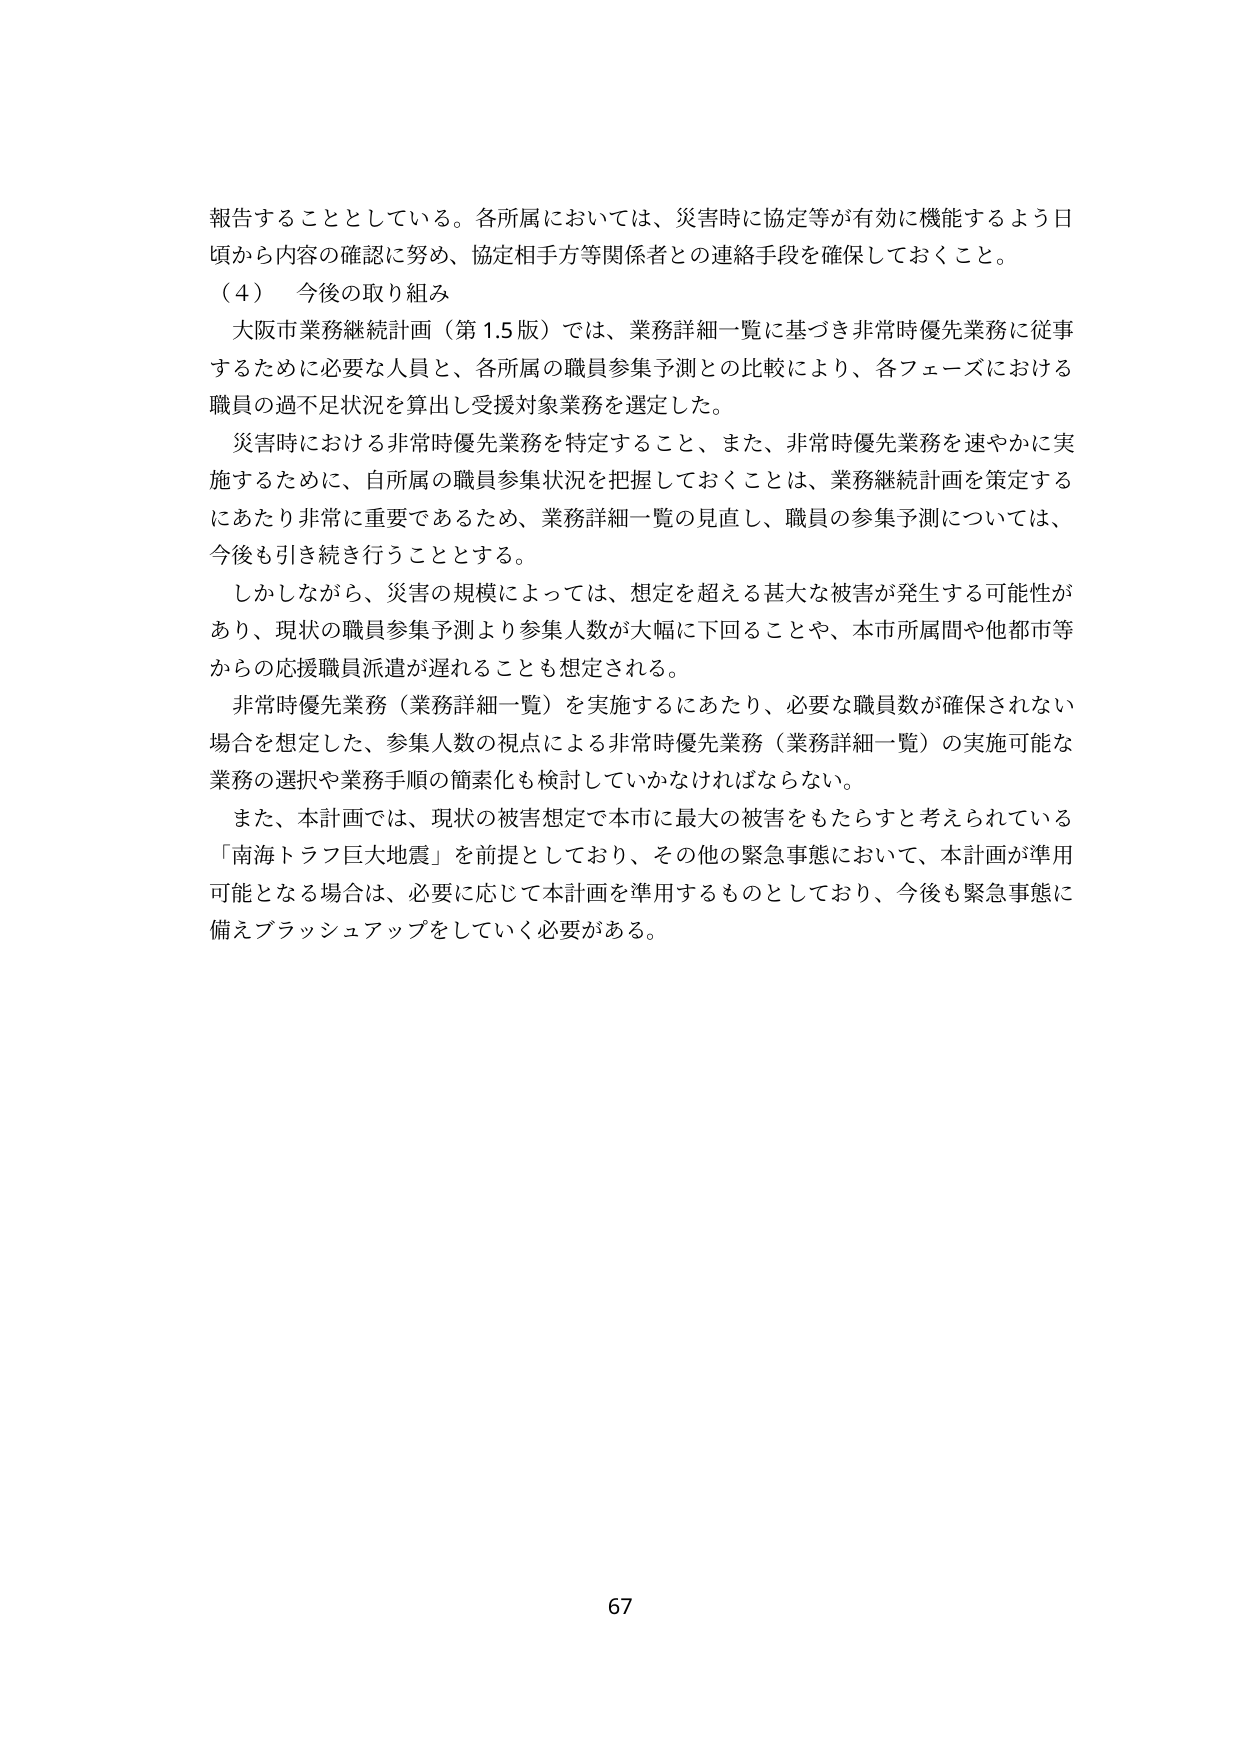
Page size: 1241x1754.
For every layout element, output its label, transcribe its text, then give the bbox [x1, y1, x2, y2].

text 災害時における非常時優先業務を特定すること、また、非常時優先業務を速やかに実施するために、自所属の職員参集状況を把握しておくことは、業務継続計画を策定するにあたり非常に重要であるため、業務詳細一覧の見直し、職員の参集予測については、今後も引き続き行うこととする。 [165, 423, 1075, 573]
text （４） 今後の取り組み [165, 273, 1075, 310]
text 非常時優先業務（業務詳細一覧）を実施するにあたり、必要な職員数が確保されない場合を想定した、参集人数の視点による非常時優先業務（業務詳細一覧）の実施可能な業務の選択や業務手順の簡素化も検討していかなければならない。 [165, 685, 1075, 798]
text 大阪市業務継続計画（第1.5版）では、業務詳細一覧に基づき非常時優先業務に従事するために必要な人員と、各所属の職員参集予測との比較により、各フェーズにおける職員の過不足状況を算出し受援対象業務を選定した。 [165, 310, 1075, 423]
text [165, 198, 1075, 273]
text また、本計画では、現状の被害想定で本市に最大の被害をもたらすと考えられている「南海トラフ巨大地震」を前提としており、その他の緊急事態において、本計画が準用可能となる場合は、必要に応じて本計画を準用するものとしており、今後も緊急事態に備えブラッシュアップをしていく必要がある。 [209, 798, 1075, 948]
text しかしながら、災害の規模によっては、想定を超える甚大な被害が発生する可能性があり、現状の職員参集予測より参集人数が大幅に下回ることや、本市所属間や他都市等からの応援職員派遣が遅れることも想定される。 [209, 573, 1075, 685]
